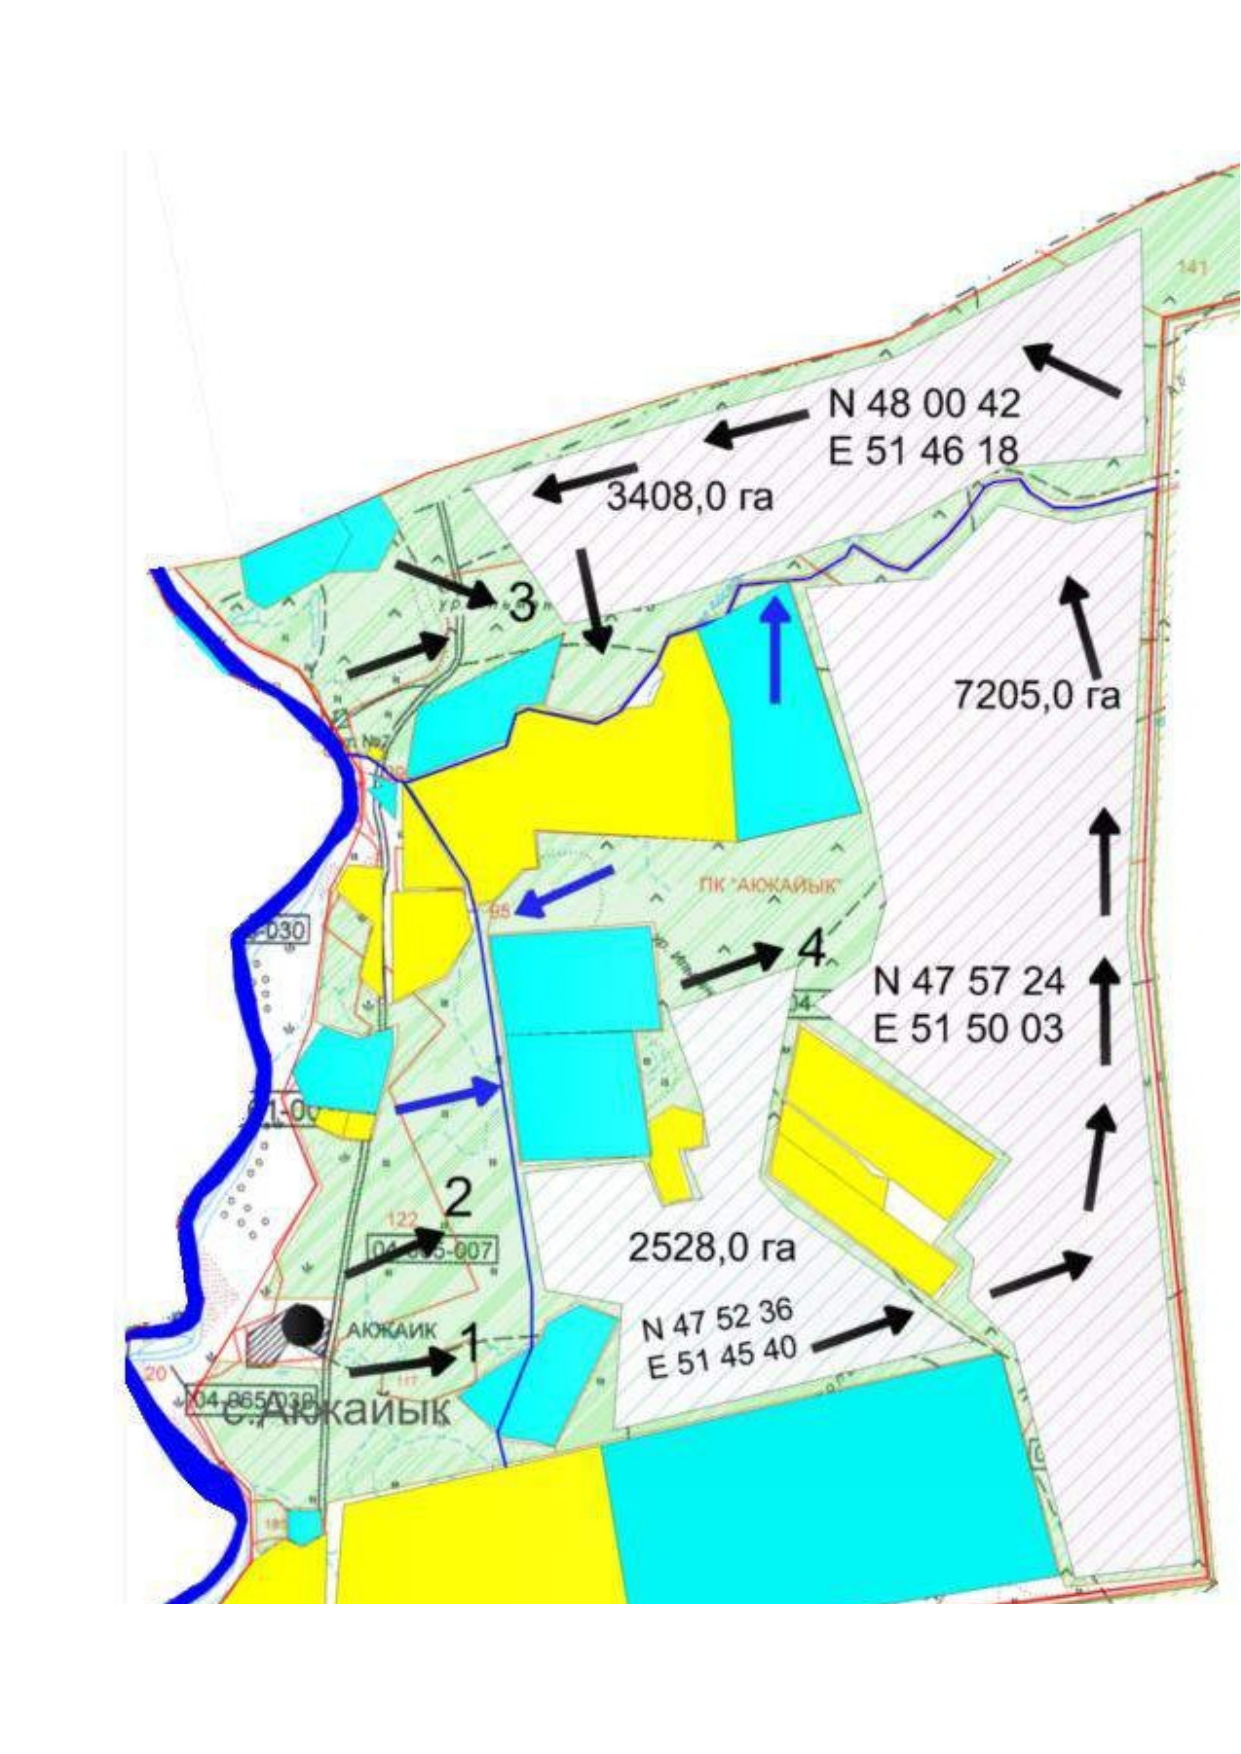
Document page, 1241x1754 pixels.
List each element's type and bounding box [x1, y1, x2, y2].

picture [112, 150, 1241, 1604]
